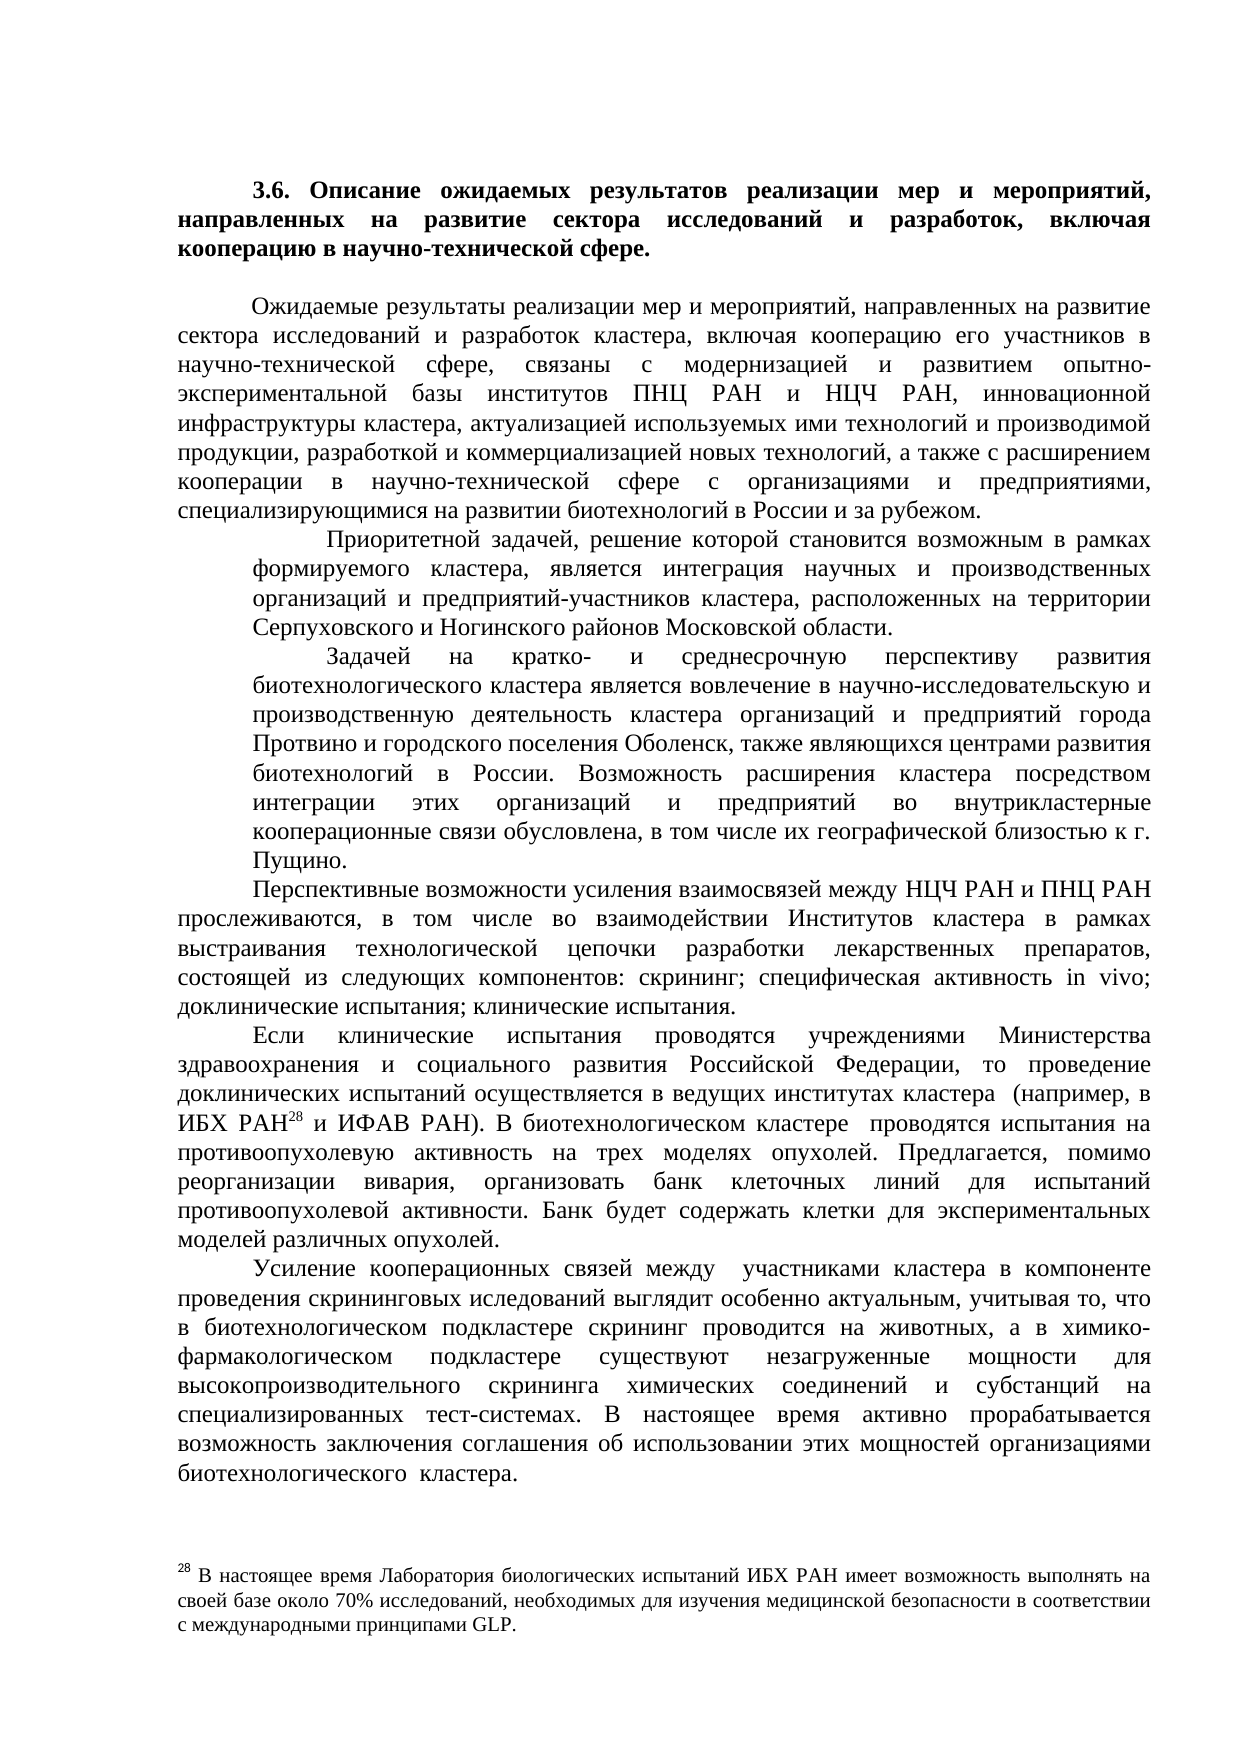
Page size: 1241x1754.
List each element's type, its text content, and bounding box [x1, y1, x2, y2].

list Усиление кооперационных связей между участниками кластера в компоненте проведения скрининговых иследований выглядит особенно актуальным, учитывая то, что в биотехнологическом подкластере скрининг проводится на животных, а в химико-фармакологическом подкластере существуют незагруженные мощности для высокопроизводительного скрининга химических соединений и субстанций на специализированных тест-системах. В настоящее время активно прорабатывается возможность заключения соглашения об использовании этих мощностей организациями биотехнологического кластера. [177, 1253, 1152, 1486]
list Перспективные возможности усиления взаимосвязей между НЦЧ РАН и ПНЦ РАН прослеживаются, в том числе во взаимодействии Институтов кластера в рамках выстраивания технологической цепочки разработки лекарственных препаратов, состоящей из следующих компонентов: скрининг; специфическая активность in vivo; доклинические испытания; клинические испытания. [177, 874, 1152, 1020]
text Задачей на кратко- и среднесрочную перспективу развития биотехнологического кластера является вовлечение в научно-исследовательскую и производственную деятельность кластера организаций и предприятий города Протвино и городского поселения Оболенск, также являющихся центрами развития биотехнологий в России. Возможность расширения кластера посредством интеграции этих организаций и предприятий во внутрикластерные кооперационные связи обусловлена, в том числе их географической близостью к г. Пущино. [252, 641, 1152, 874]
list 3.6. Описание ожидаемых результатов реализации мер и мероприятий, направленных на развитие сектора исследований и разработок, включая кооперацию в научно-технической сфере. [177, 176, 1152, 262]
list Ожидаемые результаты реализации мер и мероприятий, направленных на развитие сектора исследований и разработок кластера, включая кооперацию его участников в научно-технической сфере, связаны с модернизацией и развитием опытно-экспериментальной базы институтов ПНЦ РАН и НЦЧ РАН, инновационной инфраструктуры кластера, актуализацией используемых ими технологий и производимой продукции, разработкой и коммерциализацией новых технологий, а также с расширением кооперации в научно-технической сфере с организациями и предприятиями, специализирующимися на развитии биотехнологий в России и за рубежом. [177, 291, 1152, 524]
text Приоритетной задачей, решение которой становится возможным в рамках формируемого кластера, является интеграция научных и производственных организаций и предприятий-участников кластера, расположенных на территории Серпуховского и Ногинского районов Московской области. [252, 524, 1152, 641]
list Если клинические испытания проводятся учреждениями Министерства здравоохранения и социального развития Российской Федерации, то проведение доклинических испытаний осуществляется в ведущих институтах кластера (например, в ИБХ РАН и ИФАВ РАН). В биотехнологическом кластере проводятся испытания на противоопухолевую активность на трех моделях опухолей. Предлагается, помимо реорганизации вивария, организовать банк клеточных линий для испытаний противоопухолевой активности. Банк будет содержать клетки для экспериментальных моделей различных опухолей. [177, 1020, 1152, 1253]
